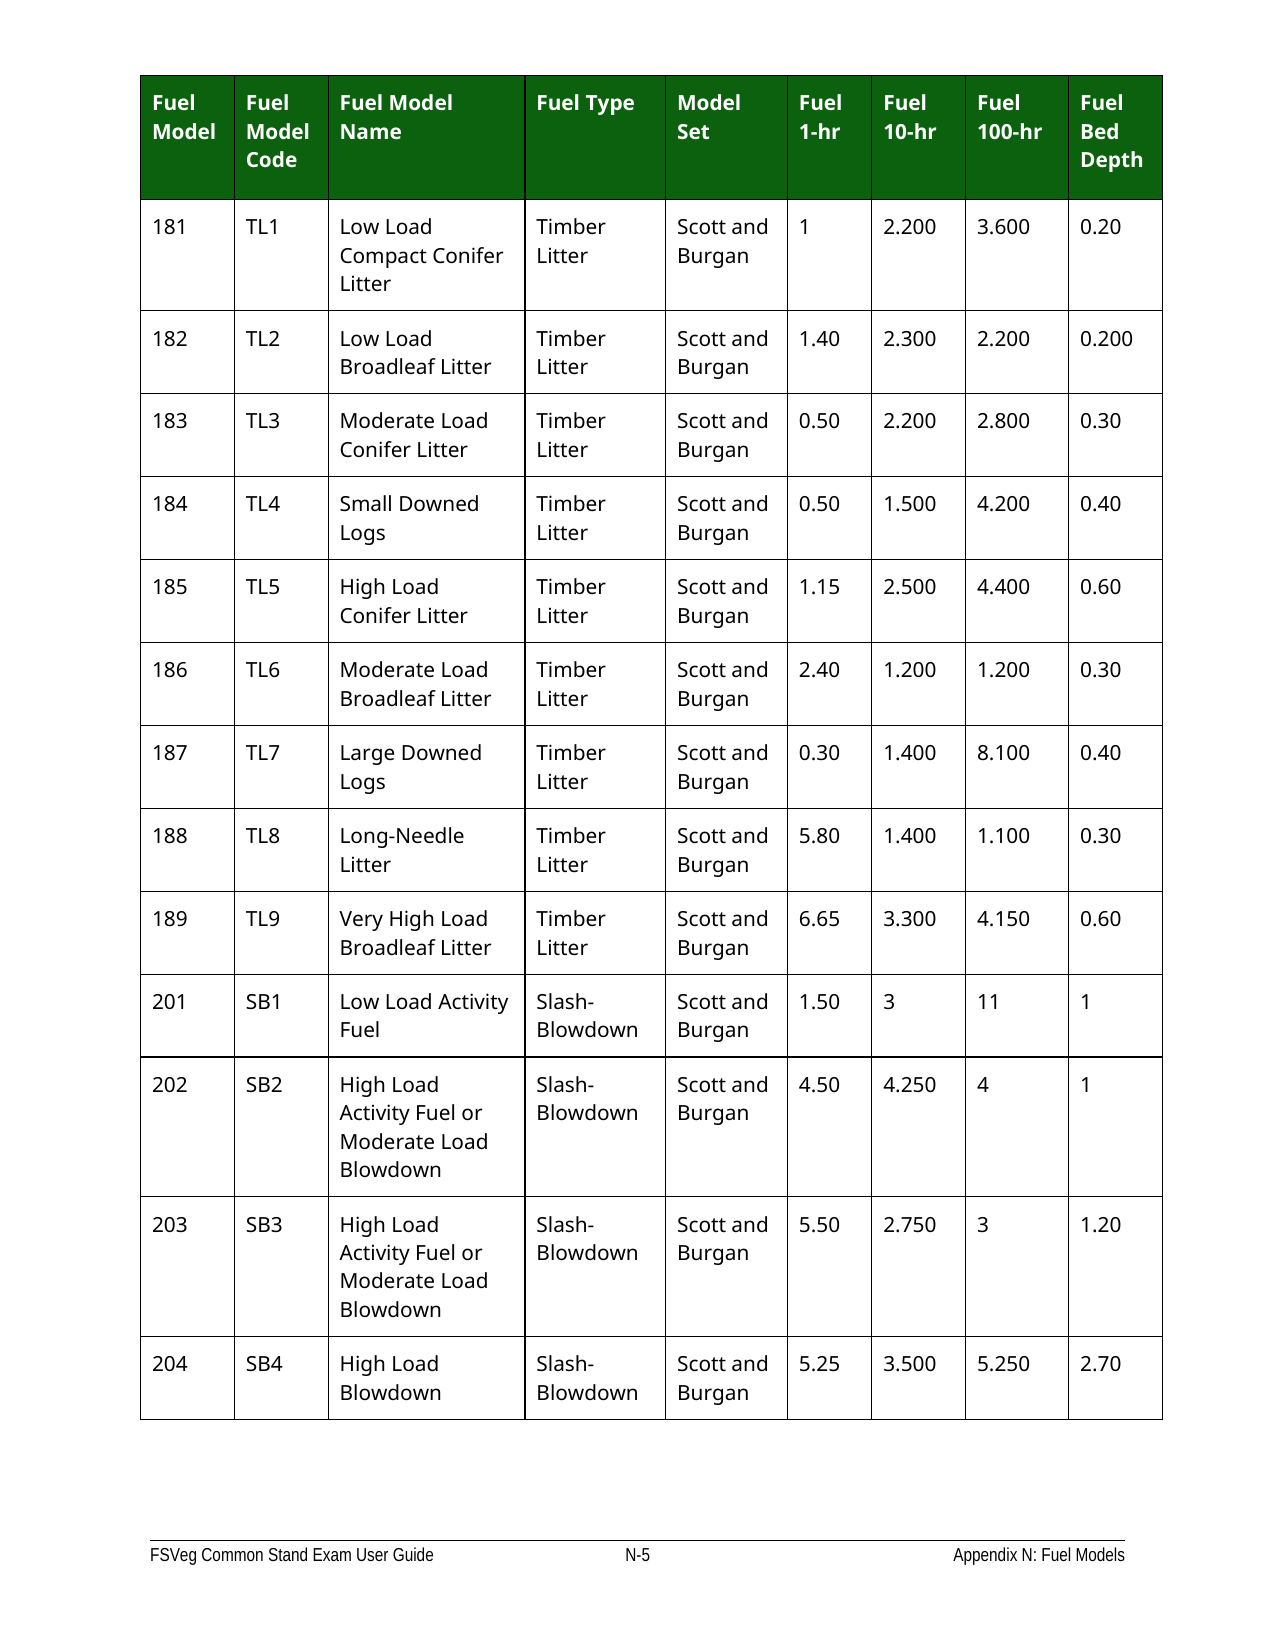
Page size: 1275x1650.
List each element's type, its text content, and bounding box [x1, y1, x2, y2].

table_cell Moderate Load Conifer Litter [329, 394, 524, 476]
table_cell 183 [141, 394, 234, 476]
table_cell Timber Litter [526, 394, 665, 476]
table_cell 0.30 [1069, 809, 1162, 891]
table_cell SB3 [235, 1197, 328, 1336]
table_cell Slash-Blowdown [526, 1197, 665, 1336]
table_cell 2.300 [872, 311, 965, 393]
table_cell Very High Load Broadleaf Litter [329, 892, 524, 973]
table_cell 8.100 [966, 726, 1068, 808]
table_cell Timber Litter [526, 726, 665, 808]
table_cell 3 [872, 975, 965, 1056]
table_cell 0.30 [1069, 394, 1162, 476]
table_cell 2.750 [872, 1197, 965, 1336]
table_header Fuel 1-hr [788, 76, 871, 199]
table_cell 0.20 [1069, 200, 1162, 310]
table_cell 4.400 [966, 560, 1068, 642]
table_cell 2.800 [966, 394, 1068, 476]
table_cell 1.40 [788, 311, 871, 393]
table_cell 1.100 [966, 809, 1068, 891]
table_cell 6.65 [788, 892, 871, 973]
table_cell High Load Activity Fuel or Moderate Load Blowdown [329, 1197, 524, 1336]
table_cell TL4 [235, 477, 328, 559]
table_header Fuel Type [526, 76, 665, 199]
table_cell Scott and Burgan [666, 1337, 787, 1419]
table_cell 2.200 [872, 394, 965, 476]
table_cell SB2 [235, 1058, 328, 1196]
table_cell Small Downed Logs [329, 477, 524, 559]
table_cell Scott and Burgan [666, 311, 787, 393]
table_header Model Set [666, 76, 787, 199]
table_cell 4.200 [966, 477, 1068, 559]
table_cell 188 [141, 809, 234, 891]
table_cell Low Load Broadleaf Litter [329, 311, 524, 393]
table_cell 186 [141, 643, 234, 725]
table_cell 2.70 [1069, 1337, 1162, 1419]
table_cell 189 [141, 892, 234, 973]
table_cell Low Load Compact Conifer Litter [329, 200, 524, 310]
table_cell Moderate Load Broadleaf Litter [329, 643, 524, 725]
table_cell 4 [966, 1058, 1068, 1196]
table_cell 1.400 [872, 809, 965, 891]
table_cell 2.200 [966, 311, 1068, 393]
table_cell 1.200 [872, 643, 965, 725]
table_cell Long-Needle Litter [329, 809, 524, 891]
table_cell 201 [141, 975, 234, 1056]
table_cell 187 [141, 726, 234, 808]
table_cell Scott and Burgan [666, 394, 787, 476]
table_cell 204 [141, 1337, 234, 1419]
table_cell 1.400 [872, 726, 965, 808]
table_cell 3.300 [872, 892, 965, 973]
table_cell 1.50 [788, 975, 871, 1056]
table_cell 5.80 [788, 809, 871, 891]
table_cell Scott and Burgan [666, 1197, 787, 1336]
table_header Fuel Model [141, 76, 234, 199]
table_cell TL7 [235, 726, 328, 808]
table_header Fuel Model Code [235, 76, 328, 199]
table_cell 0.40 [1069, 477, 1162, 559]
table_cell 0.50 [788, 477, 871, 559]
table_cell High Load Conifer Litter [329, 560, 524, 642]
table_cell Scott and Burgan [666, 726, 787, 808]
table_cell Slash-Blowdown [526, 975, 665, 1056]
table_cell Scott and Burgan [666, 809, 787, 891]
table_cell 184 [141, 477, 234, 559]
table_cell 0.50 [788, 394, 871, 476]
table_cell Scott and Burgan [666, 477, 787, 559]
table_cell 1.15 [788, 560, 871, 642]
table_cell Timber Litter [526, 200, 665, 310]
table_cell Scott and Burgan [666, 200, 787, 310]
table_cell Scott and Burgan [666, 892, 787, 973]
table_cell 3 [966, 1197, 1068, 1336]
table_cell 203 [141, 1197, 234, 1336]
table_cell TL1 [235, 200, 328, 310]
table_cell Timber Litter [526, 643, 665, 725]
table_cell Large Downed Logs [329, 726, 524, 808]
table_cell 0.30 [788, 726, 871, 808]
table_cell 202 [141, 1058, 234, 1196]
table_cell 5.250 [966, 1337, 1068, 1419]
table_cell Scott and Burgan [666, 975, 787, 1056]
table_cell Timber Litter [526, 560, 665, 642]
table_cell SB1 [235, 975, 328, 1056]
table_cell Scott and Burgan [666, 643, 787, 725]
table_cell High Load Blowdown [329, 1337, 524, 1419]
table_cell Slash-Blowdown [526, 1058, 665, 1196]
table_cell 4.250 [872, 1058, 965, 1196]
table_cell 4.50 [788, 1058, 871, 1196]
table_cell 4.150 [966, 892, 1068, 973]
table_cell TL9 [235, 892, 328, 973]
table_cell High Load Activity Fuel or Moderate Load Blowdown [329, 1058, 524, 1196]
table_header Fuel Model Name [329, 76, 524, 199]
table_cell 5.25 [788, 1337, 871, 1419]
table_cell Low Load Activity Fuel [329, 975, 524, 1056]
table_cell 0.40 [1069, 726, 1162, 808]
table_cell Slash-Blowdown [526, 1337, 665, 1419]
table_cell 181 [141, 200, 234, 310]
table_cell 11 [966, 975, 1068, 1056]
table_cell 2.40 [788, 643, 871, 725]
table_cell 1 [788, 200, 871, 310]
table_cell Timber Litter [526, 477, 665, 559]
table_cell 0.200 [1069, 311, 1162, 393]
table_cell 2.500 [872, 560, 965, 642]
table_cell Timber Litter [526, 892, 665, 973]
table_cell 3.500 [872, 1337, 965, 1419]
table_cell 0.60 [1069, 892, 1162, 973]
table_cell 1 [1069, 1058, 1162, 1196]
table_cell Scott and Burgan [666, 1058, 787, 1196]
table_cell 182 [141, 311, 234, 393]
table_header Fuel Bed Depth [1069, 76, 1162, 199]
table_cell Timber Litter [526, 809, 665, 891]
table_cell TL2 [235, 311, 328, 393]
table_cell SB4 [235, 1337, 328, 1419]
table_cell 1 [1069, 975, 1162, 1056]
table_cell Timber Litter [526, 311, 665, 393]
table_cell 0.30 [1069, 643, 1162, 725]
table_cell 0.60 [1069, 560, 1162, 642]
table_cell 1.20 [1069, 1197, 1162, 1336]
table_header Fuel 10-hr [872, 76, 965, 199]
table_cell TL3 [235, 394, 328, 476]
table_cell TL6 [235, 643, 328, 725]
table_cell 2.200 [872, 200, 965, 310]
table_cell TL5 [235, 560, 328, 642]
table_cell 1.500 [872, 477, 965, 559]
table_cell 1.200 [966, 643, 1068, 725]
table_cell TL8 [235, 809, 328, 891]
table_cell Scott and Burgan [666, 560, 787, 642]
table_cell 185 [141, 560, 234, 642]
table_header Fuel 100-hr [966, 76, 1068, 199]
table_cell 5.50 [788, 1197, 871, 1336]
table_cell 3.600 [966, 200, 1068, 310]
